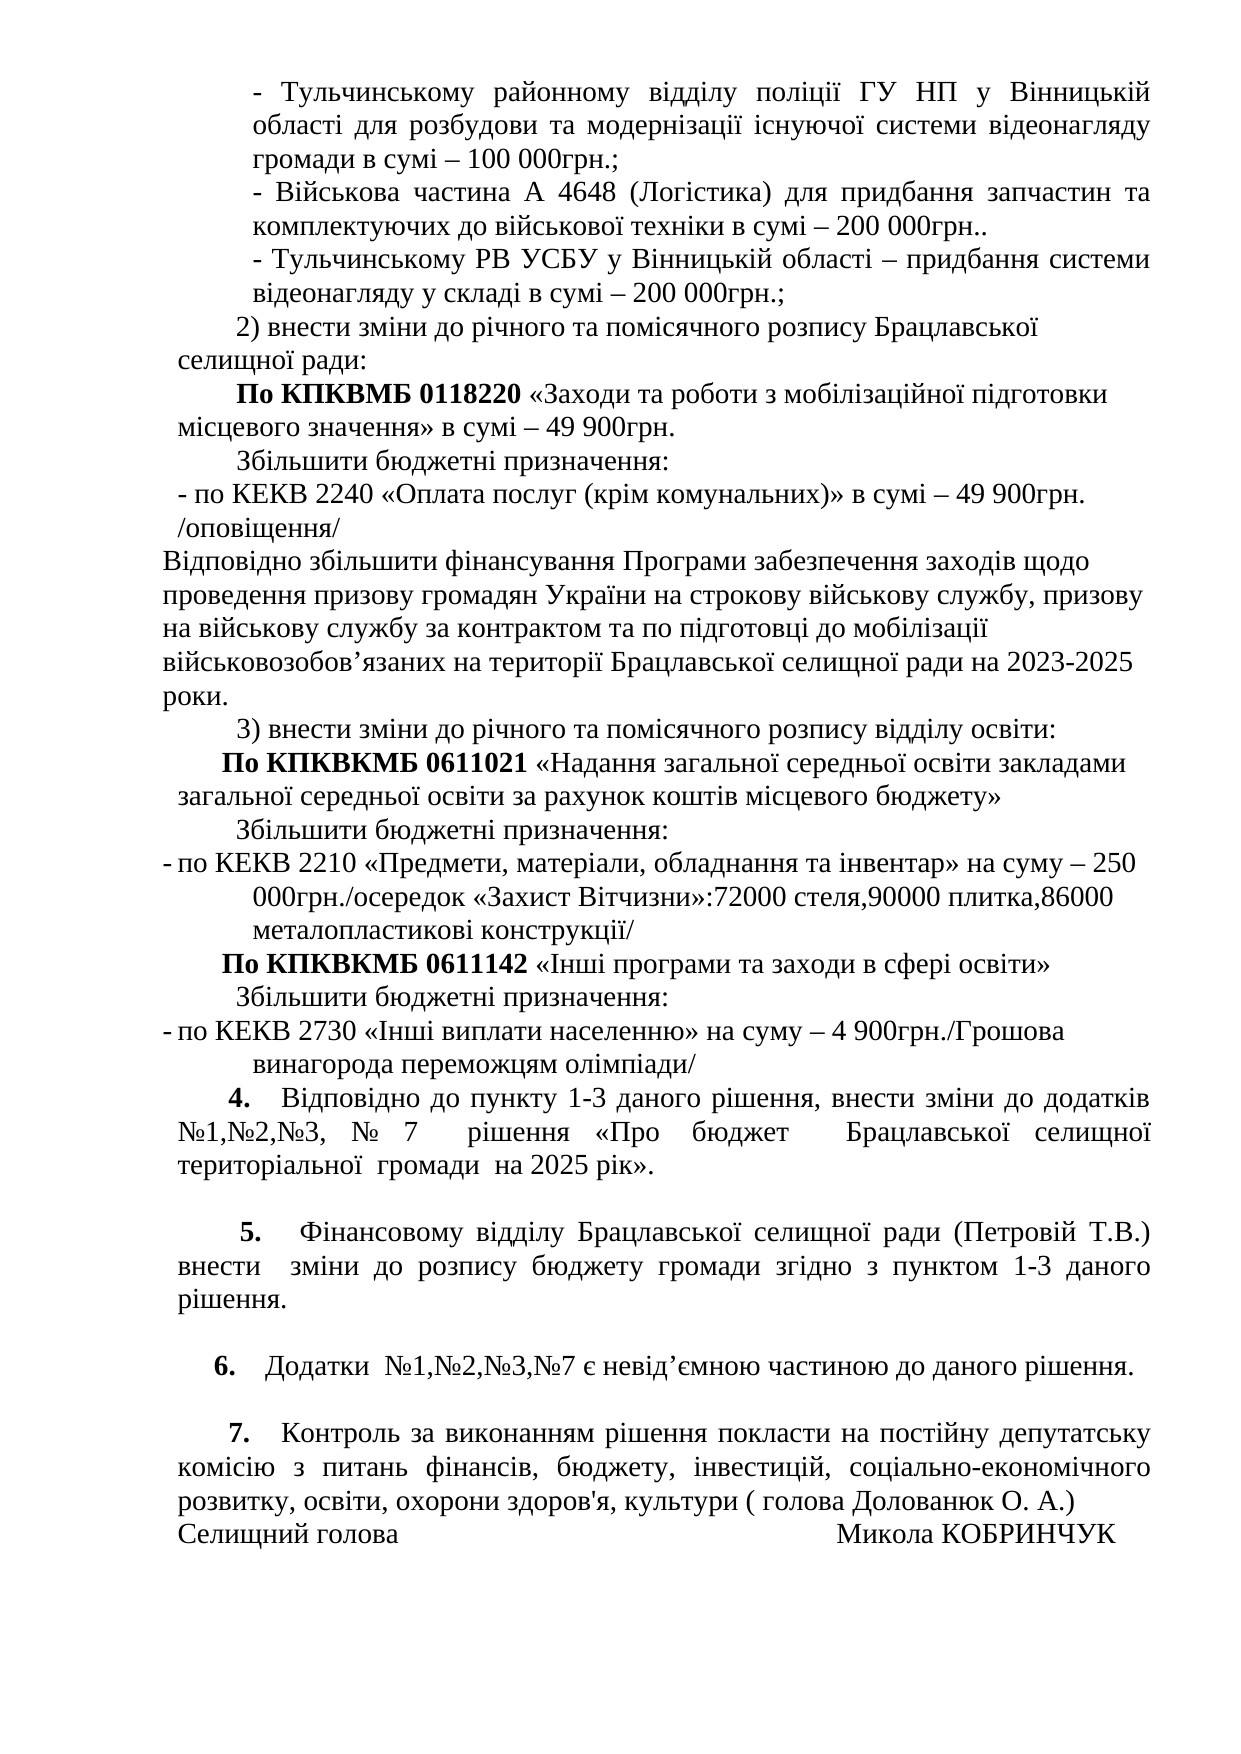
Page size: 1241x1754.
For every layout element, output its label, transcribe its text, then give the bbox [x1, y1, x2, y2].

list 5. Фінансовому відділу Брацлавської селищної ради (Петровій Т.В.) внести зміни до розпису бюджету громади згідно з пунктом 1-3 даного рішення. [177, 1214, 1152, 1315]
text По КПКВКМБ 0611021 «Надання загальної середньої освіти закладами загальної середньої освіти за рахунок коштів місцевого бюджету» [177, 745, 1152, 812]
list - Тульчинському РВ УСБУ у Вінницькій області – придбання системи відеонагляду у складі в сумі – 200 000грн.; [252, 242, 1152, 309]
text Відповідно збільшити фінансування Програми забезпечення заходів щодо проведення призову громадян України на строкову військову службу, призову на військову службу за контрактом та по підготовці до мобілізації військовозобов’язаних на території Брацлавської селищної ради на 2023-2025 роки. [162, 543, 1152, 711]
text По КПКВКМБ 0611142 «Інші програми та заходи в сфері освіти» [177, 946, 1152, 979]
list 6. Додатки №1,№2,№3,№7 є невід’ємною частиною до даного рішення. [177, 1348, 1152, 1382]
text Збільшити бюджетні призначення: [177, 812, 1152, 845]
text Селищний голова Микола КОБРИНЧУК [177, 1516, 1152, 1550]
list по КЕКВ 2210 «Предмети, матеріали, обладнання та інвентар» на суму – 250 000грн./осередок «Захист Вітчизни»:72000 стеля,90000 плитка,86000 металопластикові конструкції/ [162, 845, 1152, 946]
text - по КЕКВ 2240 «Оплата послуг (крім комунальних)» в сумі – 49 900грн. /оповіщення/ [177, 476, 1152, 543]
text Збільшити бюджетні призначення: [177, 443, 1152, 476]
text 2) внести зміни до річного та помісячного розпису Брацлавської селищної ради: [177, 309, 1152, 376]
list - Військова частина А 4648 (Логістика) для придбання запчастин та комплектуючих до військової техніки в сумі – 200 000грн.. [252, 174, 1152, 242]
text По КПКВМБ 0118220 «Заходи та роботи з мобілізаційної підготовки місцевого значення» в сумі – 49 900грн. [177, 376, 1152, 443]
text 4. Відповідно до пункту 1-3 даного рішення, внести зміни до додатків №1,№2,№3, № 7 рішення «Про бюджет Брацлавської селищної територіальної громади на 2025 рік». [177, 1080, 1152, 1181]
list по КЕКВ 2730 «Інші виплати населенню» на суму – 4 900грн./Грошова винагорода переможцям олімпіади/ [162, 1013, 1152, 1080]
text 7. Контроль за виконанням рішення покласти на постійну депутатську комісію з питань фінансів, бюджету, інвестицій, соціально-економічного розвитку, освіти, охорони здоров'я, культури ( голова Долованюк О. А.) [177, 1416, 1152, 1516]
list - Тульчинському районному відділу поліції ГУ НП у Вінницькій області для розбудови та модернізації існуючої системи відеонагляду громади в сумі – 100 000грн.; [252, 74, 1152, 174]
text 3) внести зміни до річного та помісячного розпису відділу освіти: [177, 711, 1152, 745]
text Збільшити бюджетні призначення: [177, 979, 1152, 1013]
